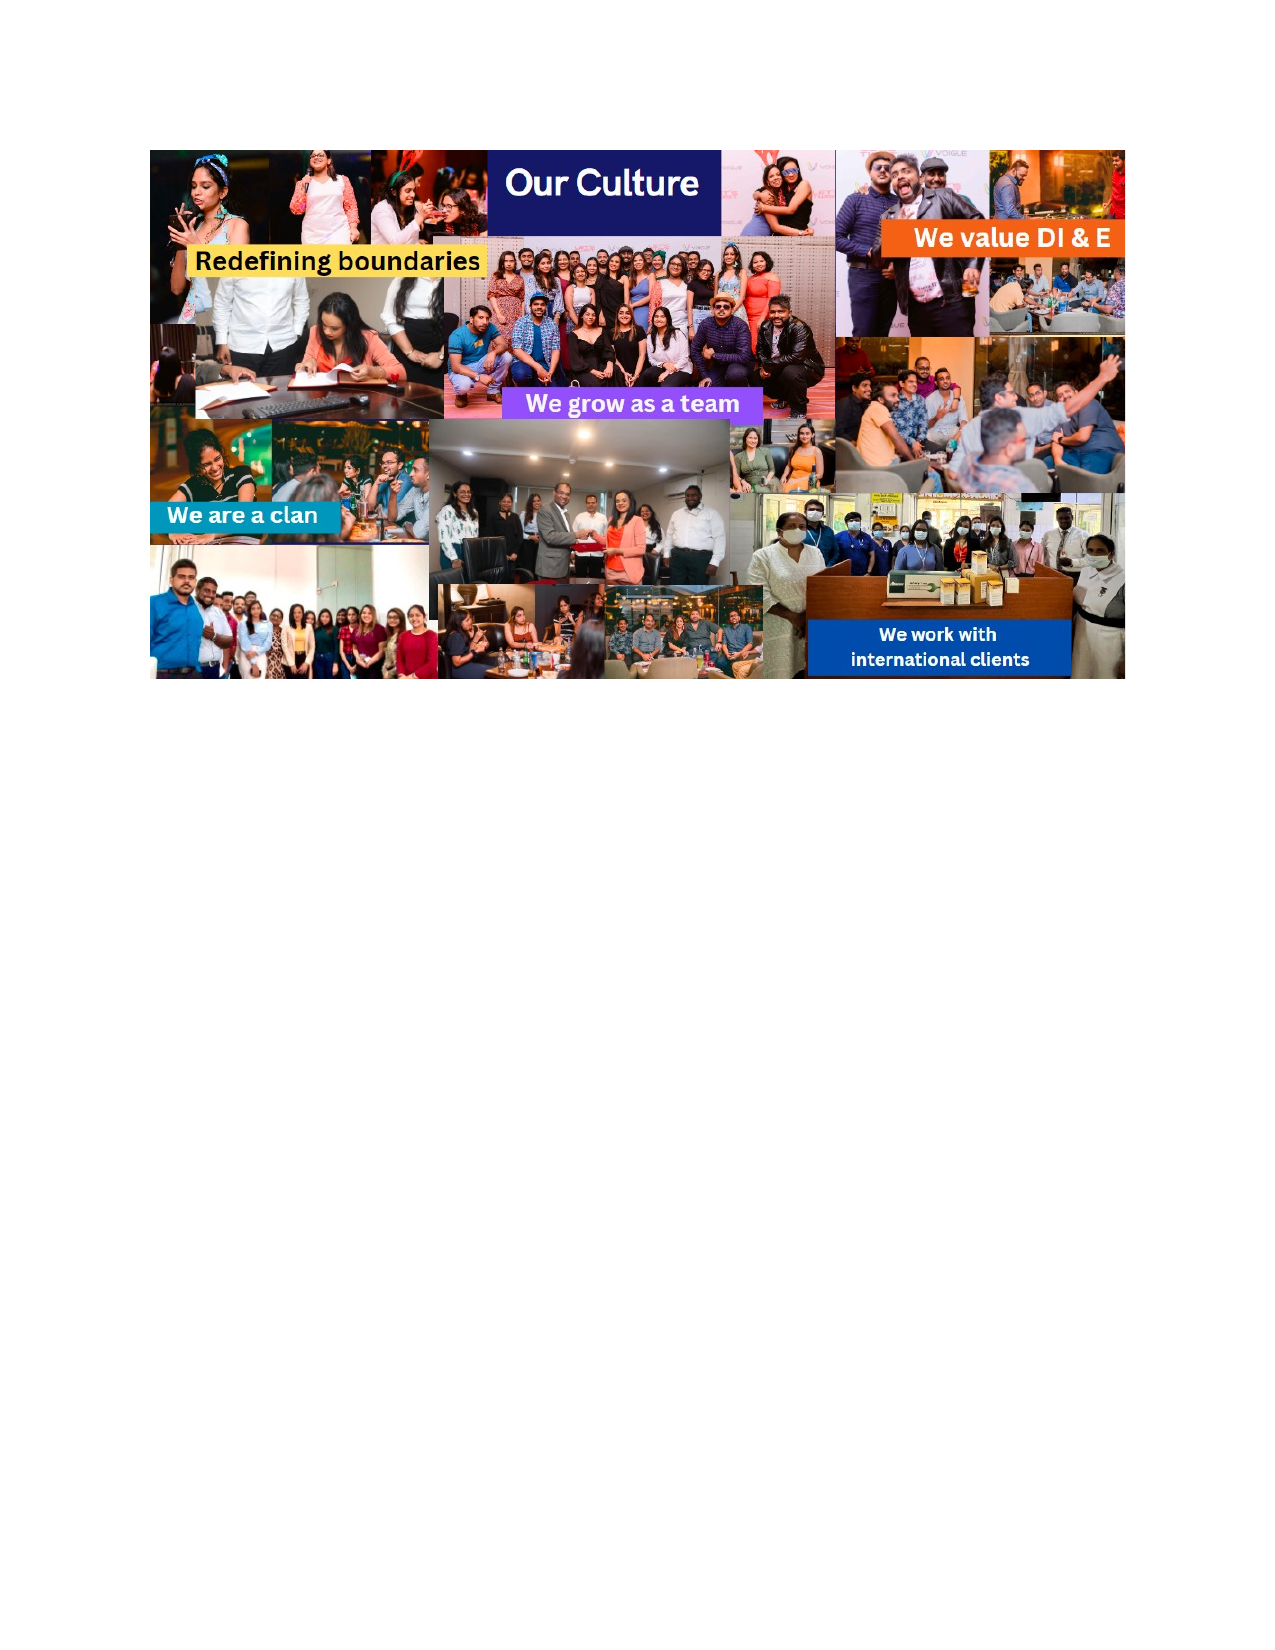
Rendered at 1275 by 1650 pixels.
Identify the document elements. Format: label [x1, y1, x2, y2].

picture [252, 511, 264, 525]
picture [207, 511, 232, 524]
picture [233, 511, 245, 523]
picture [168, 506, 190, 524]
picture [190, 511, 203, 523]
picture [150, 150, 1125, 679]
